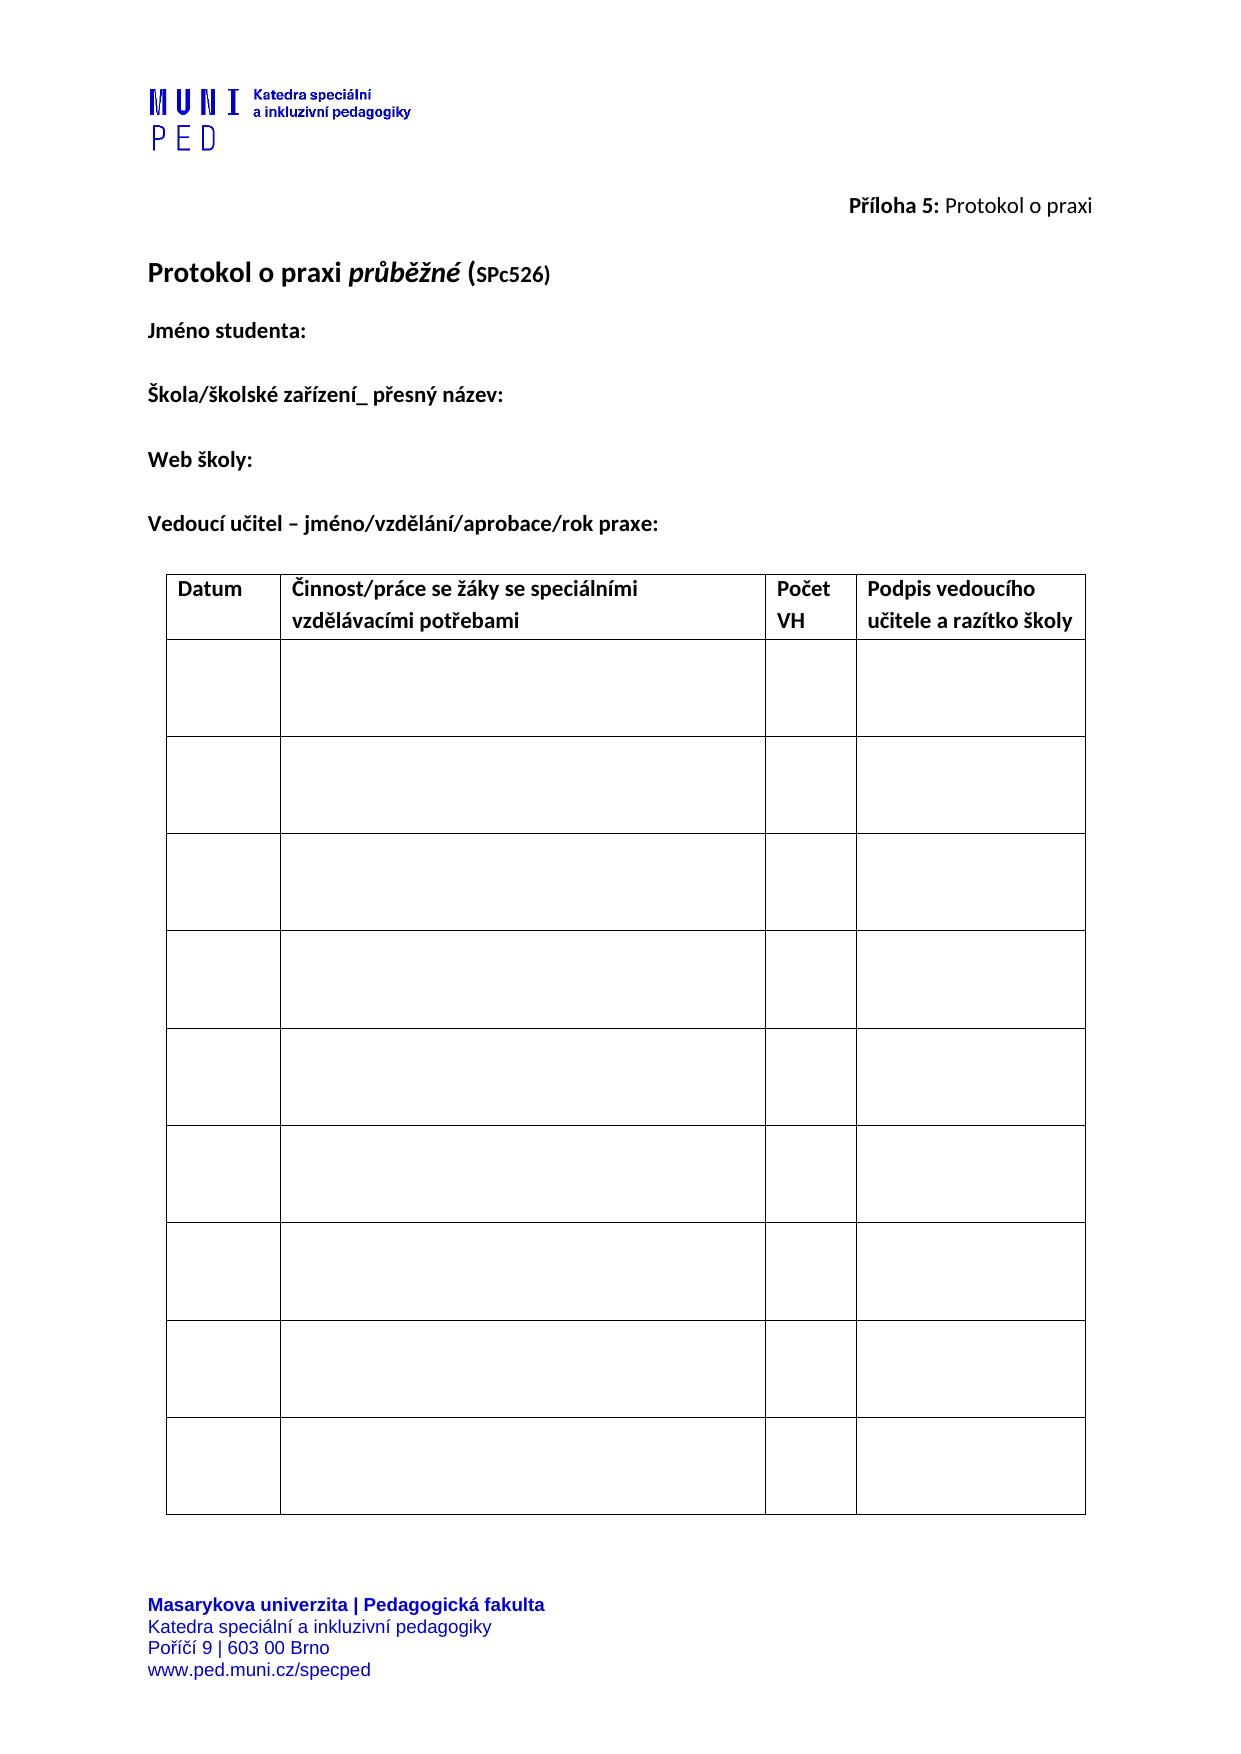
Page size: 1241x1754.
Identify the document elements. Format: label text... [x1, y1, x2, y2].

table_header Činnost/práce se žáky se speciálními vzdělávacími potřebami [281, 575, 765, 638]
table_cell [167, 1223, 280, 1319]
table_cell [281, 640, 765, 736]
text Vedoucí učitel – jméno/vzdělání/aprobace/rok praxe: [148, 509, 1093, 537]
table_cell [766, 737, 856, 833]
table_cell [281, 1418, 765, 1514]
table_cell [281, 1321, 765, 1417]
table_cell [281, 931, 765, 1028]
table_cell [281, 737, 765, 833]
text Příloha 5: Protokol o praxi [148, 191, 1093, 219]
table_cell [857, 1029, 1085, 1125]
table_cell [281, 1223, 765, 1319]
table_header Datum [167, 575, 280, 638]
table_cell [167, 1126, 280, 1222]
table_cell [167, 1321, 280, 1417]
table_cell [281, 1029, 765, 1125]
text Protokol o praxi průběžné (SPc526) [148, 254, 1093, 290]
table_cell [167, 834, 280, 930]
table_cell [766, 1223, 856, 1319]
table_cell [167, 640, 280, 736]
table_cell [857, 640, 1085, 736]
table_cell [766, 1418, 856, 1514]
table_cell [857, 1223, 1085, 1319]
table_cell [167, 931, 280, 1028]
table_cell [766, 640, 856, 736]
text Škola/školské zařízení_ přesný název: [148, 380, 1093, 408]
table_cell [281, 834, 765, 930]
table_cell [857, 737, 1085, 833]
table_cell [167, 1029, 280, 1125]
table_cell [766, 931, 856, 1028]
table_cell [766, 834, 856, 930]
table_cell [766, 1321, 856, 1417]
table_cell [857, 834, 1085, 930]
table_cell [281, 1126, 765, 1222]
table_header Počet VH [766, 575, 856, 638]
table_header Podpis vedoucího učitele a razítko školy [857, 575, 1085, 638]
table_cell [167, 1418, 280, 1514]
table_cell [857, 1321, 1085, 1417]
table_cell [857, 931, 1085, 1028]
picture [147, 73, 427, 166]
table_cell [766, 1029, 856, 1125]
text Jméno studenta: [148, 316, 1093, 344]
table_cell [167, 737, 280, 833]
text Web školy: [148, 445, 1093, 473]
table_cell [857, 1126, 1085, 1222]
table_cell [857, 1418, 1085, 1514]
table_cell [766, 1126, 856, 1222]
